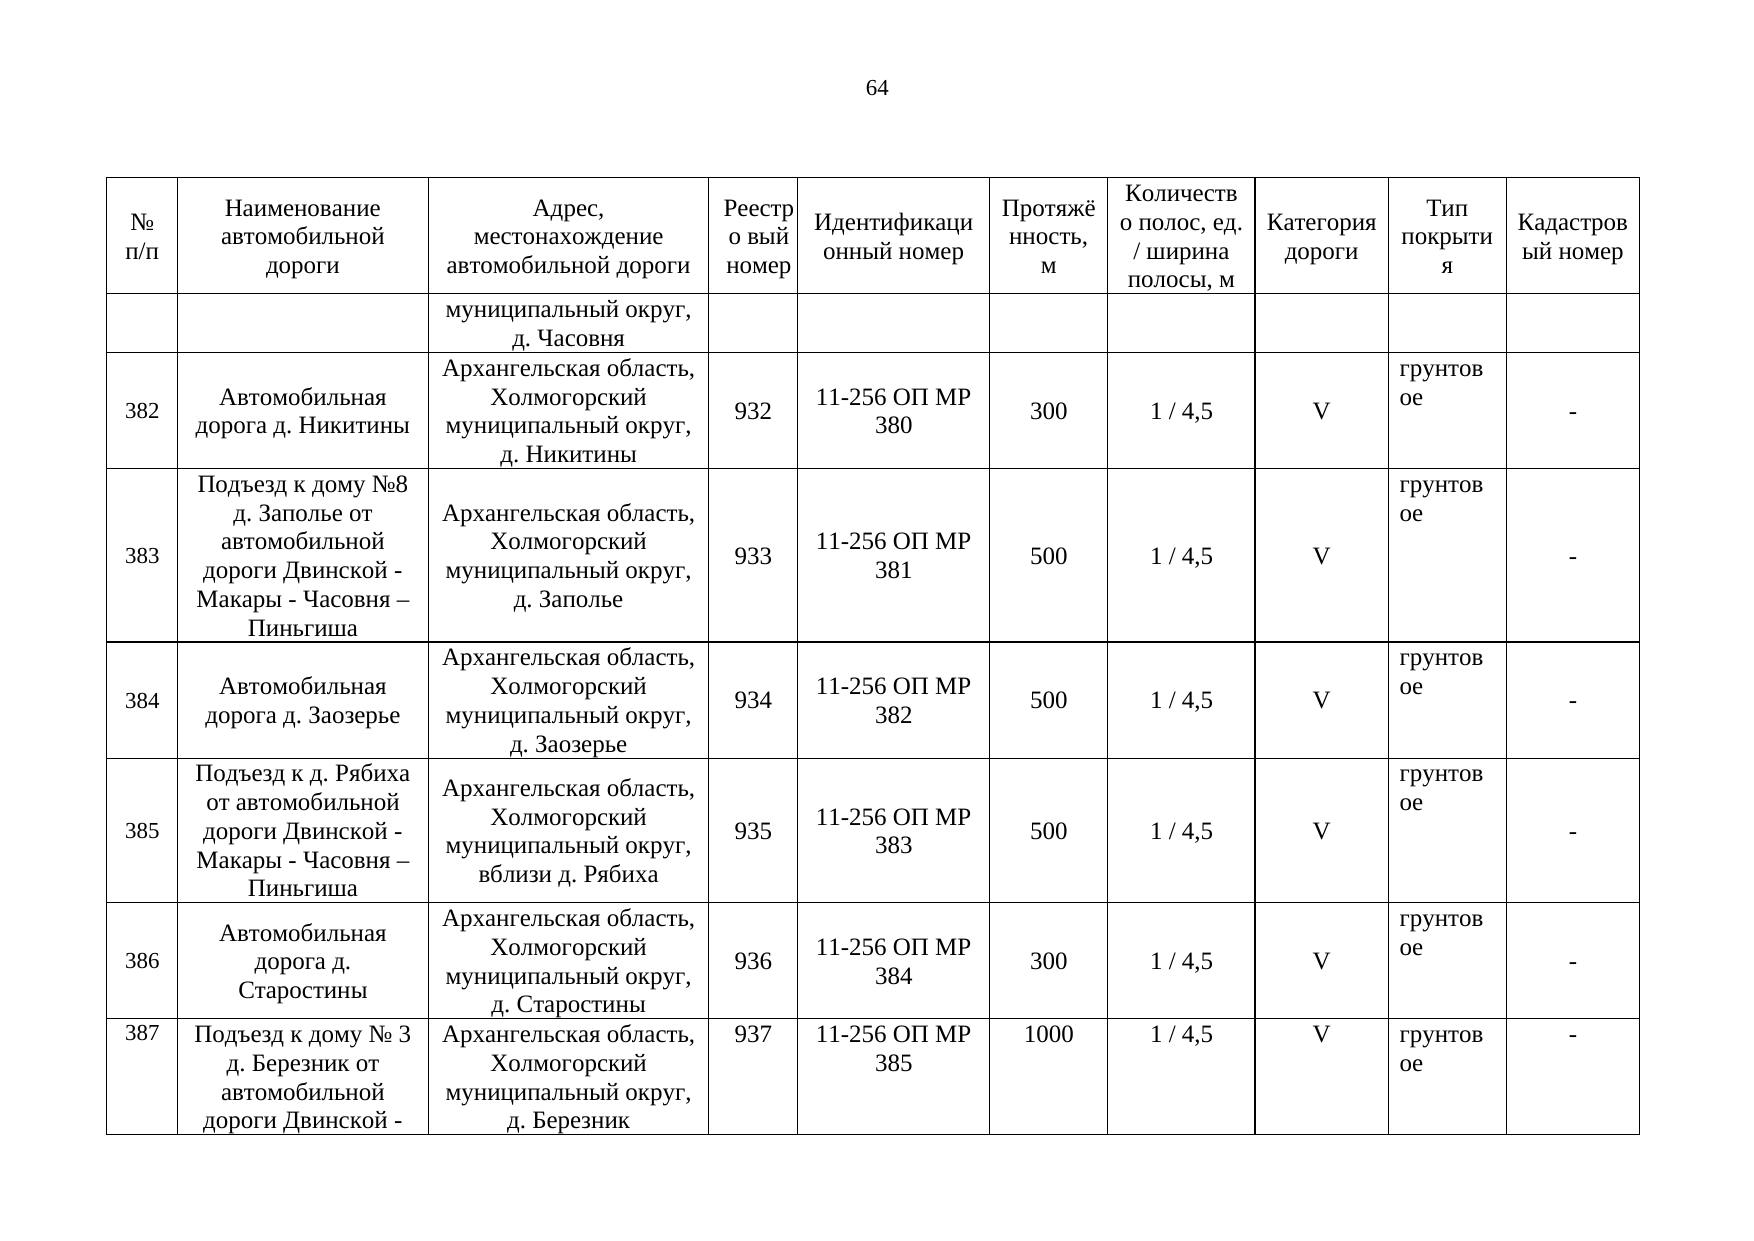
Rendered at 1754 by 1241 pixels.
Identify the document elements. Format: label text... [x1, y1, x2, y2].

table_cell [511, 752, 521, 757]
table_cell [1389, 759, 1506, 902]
table_header Тип покрытия [1389, 178, 1506, 293]
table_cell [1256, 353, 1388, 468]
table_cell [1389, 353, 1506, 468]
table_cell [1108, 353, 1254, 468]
table_header Адрес, местонахождение автомобильной дороги [429, 178, 708, 293]
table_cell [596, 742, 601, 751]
table_header Наименование автомобильной дороги [178, 178, 428, 293]
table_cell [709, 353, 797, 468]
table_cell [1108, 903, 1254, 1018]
table_header Кадастровый номер [1507, 178, 1639, 293]
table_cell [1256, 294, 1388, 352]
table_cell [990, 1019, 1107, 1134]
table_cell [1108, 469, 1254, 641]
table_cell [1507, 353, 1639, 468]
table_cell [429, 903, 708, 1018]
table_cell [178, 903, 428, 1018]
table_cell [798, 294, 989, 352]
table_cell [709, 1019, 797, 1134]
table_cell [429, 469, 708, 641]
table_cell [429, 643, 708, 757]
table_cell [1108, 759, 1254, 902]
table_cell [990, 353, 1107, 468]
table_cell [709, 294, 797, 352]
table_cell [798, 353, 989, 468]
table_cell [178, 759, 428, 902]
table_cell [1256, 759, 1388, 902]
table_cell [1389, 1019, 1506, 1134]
table_header № п/п [107, 178, 177, 293]
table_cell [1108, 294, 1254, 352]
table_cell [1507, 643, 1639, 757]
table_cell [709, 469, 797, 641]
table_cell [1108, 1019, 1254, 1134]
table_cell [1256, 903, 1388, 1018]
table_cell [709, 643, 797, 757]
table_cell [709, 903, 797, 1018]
table_header Категория дороги [1256, 178, 1388, 293]
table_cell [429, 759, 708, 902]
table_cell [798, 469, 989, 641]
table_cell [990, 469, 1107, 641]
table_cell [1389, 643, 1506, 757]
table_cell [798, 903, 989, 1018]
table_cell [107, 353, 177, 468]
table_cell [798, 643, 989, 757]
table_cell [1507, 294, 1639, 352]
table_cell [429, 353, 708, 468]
table_header Протяжённость, м [990, 178, 1107, 293]
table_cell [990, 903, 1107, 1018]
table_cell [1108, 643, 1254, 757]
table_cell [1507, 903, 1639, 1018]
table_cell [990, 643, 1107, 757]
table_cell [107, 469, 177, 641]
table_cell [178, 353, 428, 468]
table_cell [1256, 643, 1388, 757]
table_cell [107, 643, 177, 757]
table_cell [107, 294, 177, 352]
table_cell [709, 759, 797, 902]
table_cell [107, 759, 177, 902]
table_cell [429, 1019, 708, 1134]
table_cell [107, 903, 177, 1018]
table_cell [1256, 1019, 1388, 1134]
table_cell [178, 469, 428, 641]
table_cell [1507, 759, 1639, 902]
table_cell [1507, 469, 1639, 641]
table_header Реестро вый номер [709, 178, 797, 293]
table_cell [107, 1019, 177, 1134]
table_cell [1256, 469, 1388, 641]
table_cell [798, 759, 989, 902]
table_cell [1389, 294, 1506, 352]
table_header Количество полос, ед. / ширина полосы, м [1108, 178, 1254, 293]
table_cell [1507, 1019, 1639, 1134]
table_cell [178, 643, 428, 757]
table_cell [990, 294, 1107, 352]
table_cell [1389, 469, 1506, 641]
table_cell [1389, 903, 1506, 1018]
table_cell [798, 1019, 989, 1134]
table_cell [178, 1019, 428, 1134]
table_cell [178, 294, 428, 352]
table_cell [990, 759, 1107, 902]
table_header Идентификационный номер [798, 178, 989, 293]
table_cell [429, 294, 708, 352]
